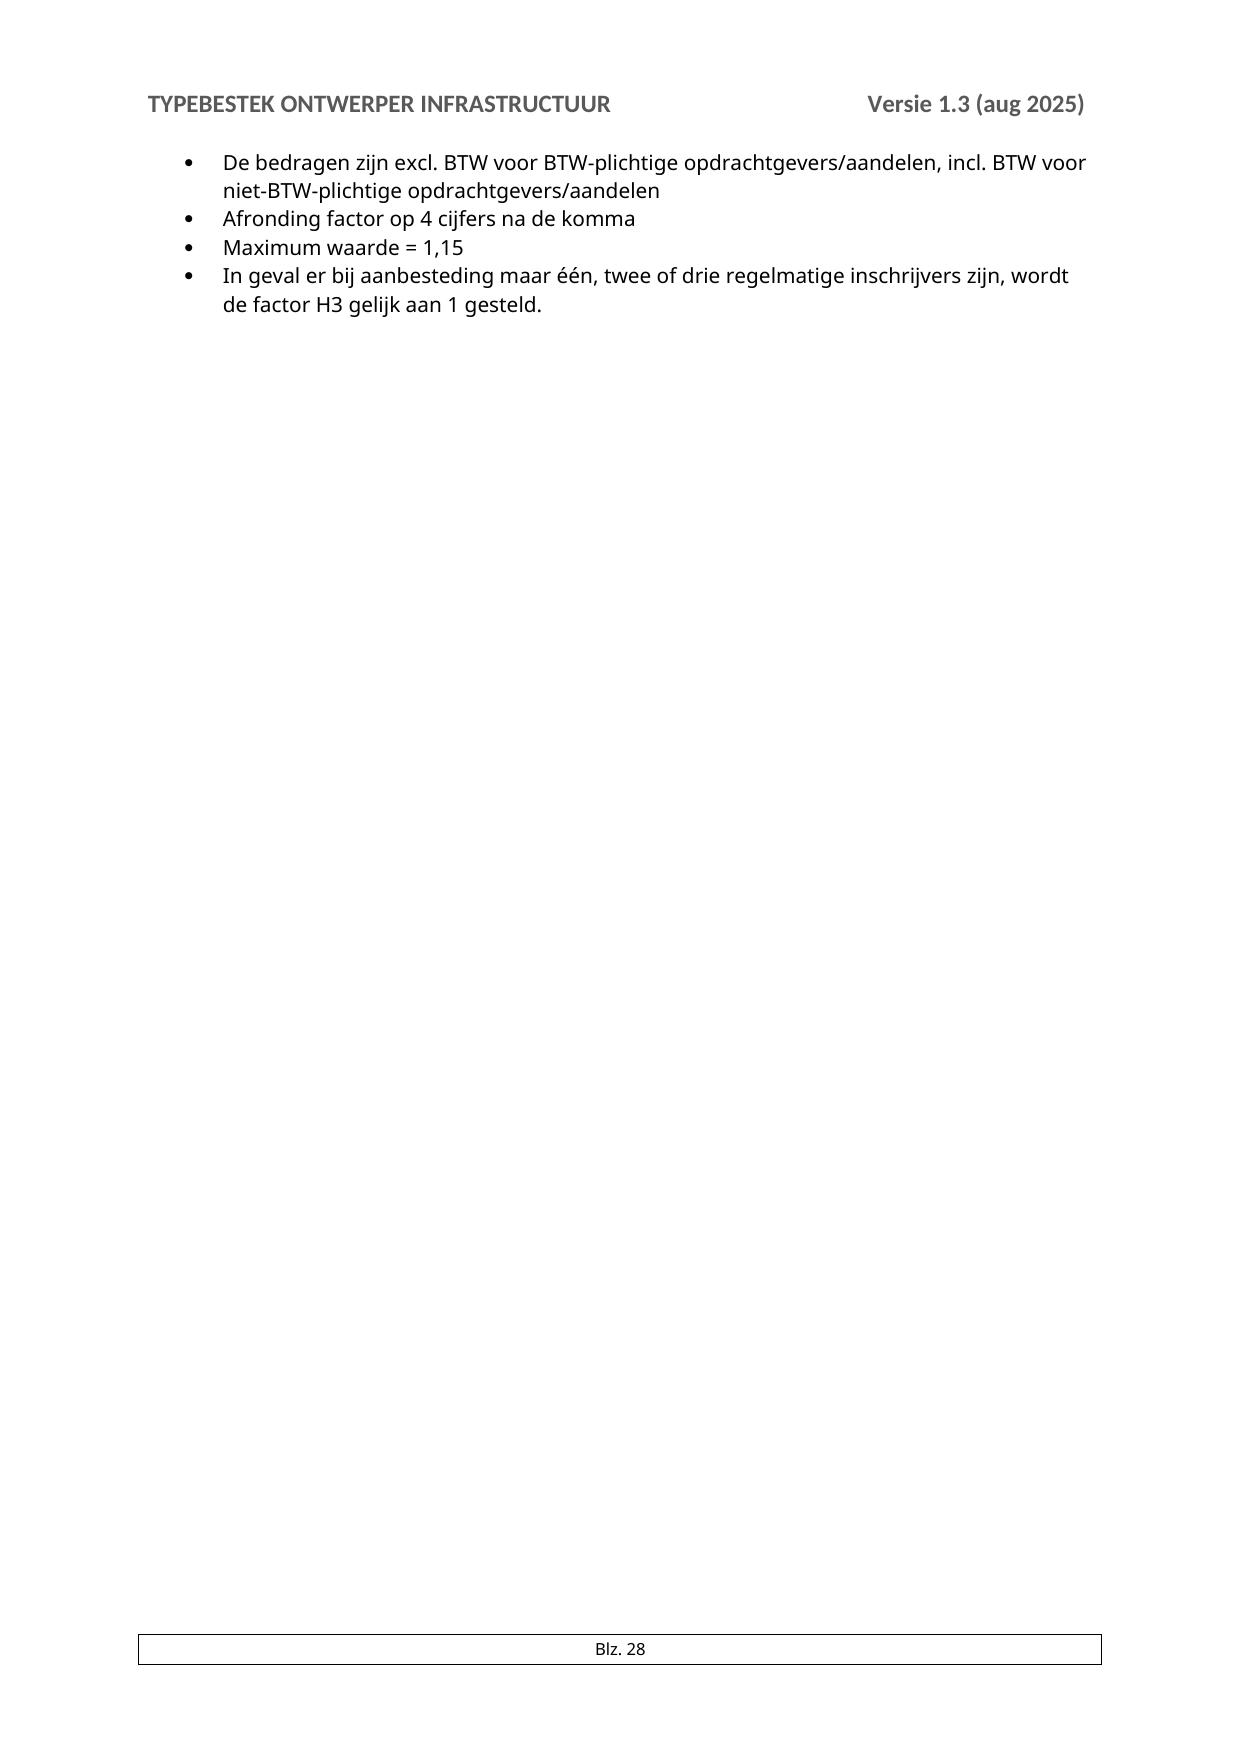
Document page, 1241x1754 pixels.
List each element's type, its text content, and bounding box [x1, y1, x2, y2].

list Maximum waarde = 1,15 [185, 233, 1092, 261]
list Afronding factor op 4 cijfers na de komma [185, 204, 1092, 233]
list In geval er bij aanbesteding maar één, twee of drie regelmatige inschrijvers zijn, wordt de factor H3 gelijk aan 1 gesteld. [185, 261, 1092, 318]
list De bedragen zijn excl. BTW voor BTW-plichtige opdrachtgevers/aandelen, incl. BTW voor niet-BTW-plichtige opdrachtgevers/aandelen [185, 148, 1092, 204]
